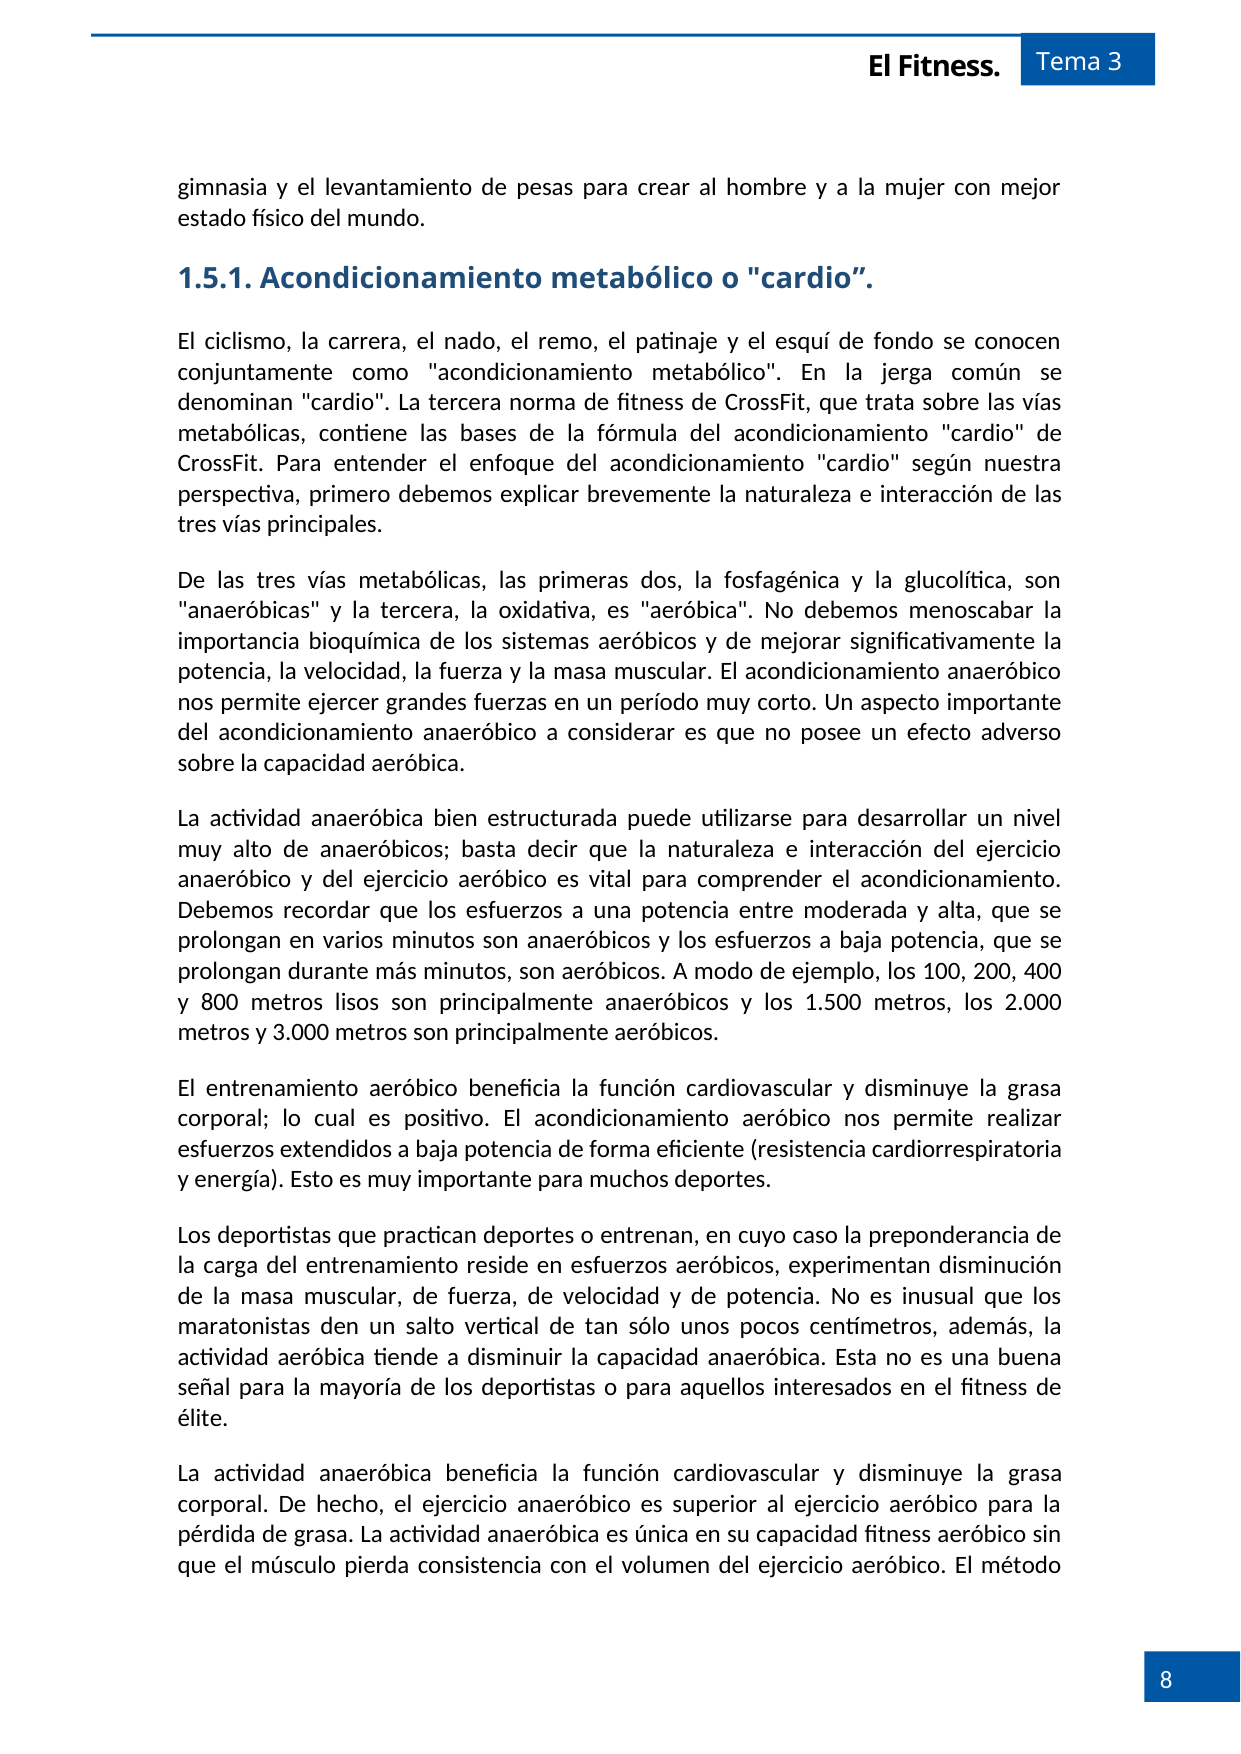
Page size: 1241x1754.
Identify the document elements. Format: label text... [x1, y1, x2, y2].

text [177, 1457, 1063, 1579]
text La actividad anaeróbica bien estructurada puede utilizarse para desarrollar un nivel muy alto de anaeróbicos; basta decir que la naturaleza e interacción del ejercicio anaeróbico y del ejercicio aeróbico es vital para comprender el acondicionamiento. Debemos recordar que los esfuerzos a una potencia entre moderada y alta, que se prolongan en varios minutos son anaeróbicos y los esfuerzos a baja potencia, que se prolongan durante más minutos, son aeróbicos. A modo de ejemplo, los 100, 200, 400 y 800 metros lisos son principalmente anaeróbicos y los 1.500 metros, los 2.000 metros y 3.000 metros son principalmente aeróbicos. [177, 803, 1063, 1047]
subtitle 1.5.1. Acondicionamiento metabólico o "cardio”. [177, 257, 1063, 297]
text Los deportistas que practican deportes o entrenan, en cuyo caso la preponderancia de la carga del entrenamiento reside en esfuerzos aeróbicos, experimentan disminución de la masa muscular, de fuerza, de velocidad y de potencia. No es inusual que los maratonistas den un salto vertical de tan sólo unos pocos centímetros, además, la actividad aeróbica tiende a disminuir la capacidad anaeróbica. Esta no es una buena señal para la mayoría de los deportistas o para aquellos interesados en el fitness de élite. [177, 1219, 1063, 1432]
text El entrenamiento aeróbico beneficia la función cardiovascular y disminuye la grasa corporal; lo cual es positivo. El acondicionamiento aeróbico nos permite realizar esfuerzos extendidos a baja potencia de forma eficiente (resistencia cardiorrespiratoria y energía). Esto es muy importante para muchos deportes. [177, 1072, 1063, 1194]
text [177, 171, 1063, 232]
text De las tres vías metabólicas, las primeras dos, la fosfagénica y la glucolítica, son "anaeróbicas" y la tercera, la oxidativa, es "aeróbica". No debemos menoscabar la importancia bioquímica de los sistemas aeróbicos y de mejorar significativamente la potencia, la velocidad, la fuerza y la masa muscular. El acondicionamiento anaeróbico nos permite ejercer grandes fuerzas en un período muy corto. Un aspecto importante del acondicionamiento anaeróbico a considerar es que no posee un efecto adverso sobre la capacidad aeróbica. [177, 564, 1063, 778]
text El ciclismo, la carrera, el nado, el remo, el patinaje y el esquí de fondo se conocen conjuntamente como "acondicionamiento metabólico". En la jerga común se denominan "cardio". La tercera norma de fitness de CrossFit, que trata sobre las vías metabólicas, contiene las bases de la fórmula del acondicionamiento "cardio" de CrossFit. Para entender el enfoque del acondicionamiento "cardio" según nuestra perspectiva, primero debemos explicar brevemente la naturaleza e interacción de las tres vías principales. [177, 325, 1063, 539]
